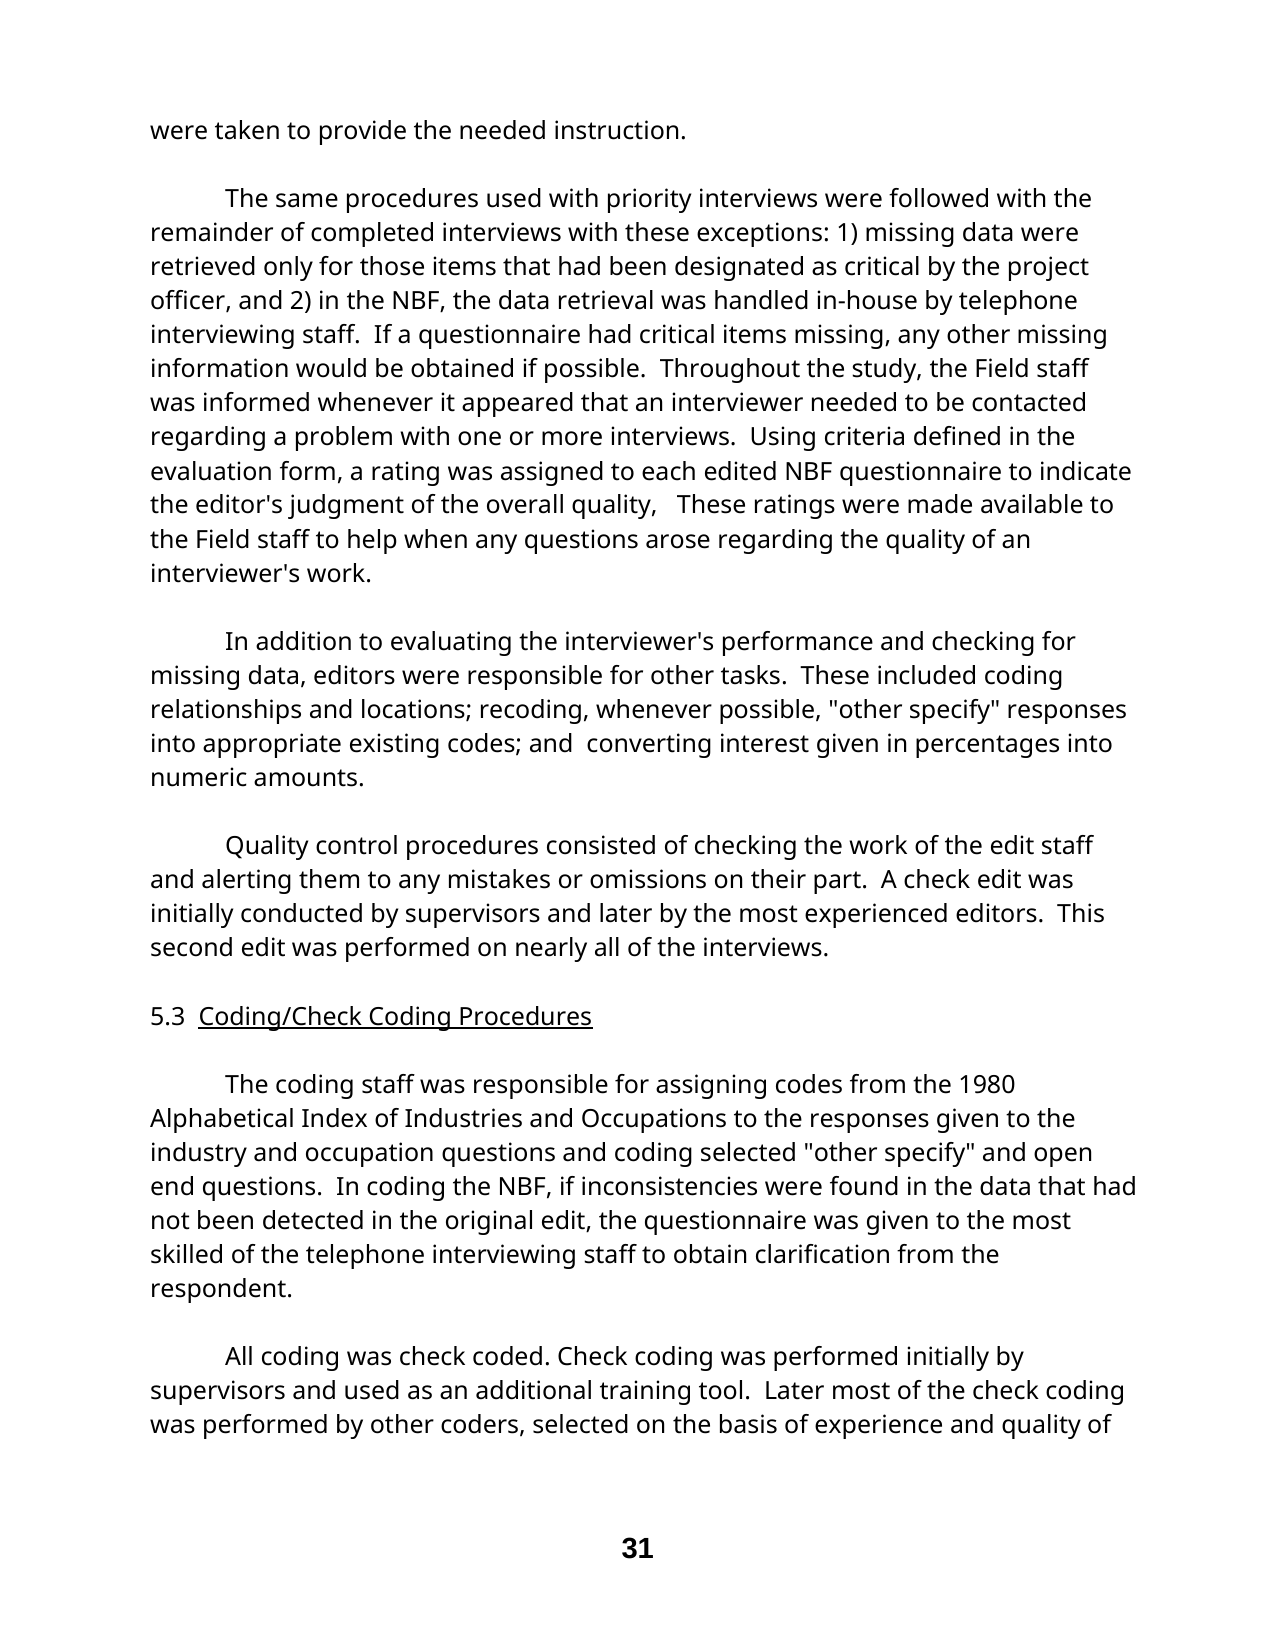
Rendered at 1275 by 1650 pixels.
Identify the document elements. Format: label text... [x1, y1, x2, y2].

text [150, 112, 1140, 147]
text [150, 1339, 1140, 1441]
text Quality control procedures consisted of checking the work of the edit staff and alerting them to any mistakes or omissions on their part. A check edit was initially conducted by supervisors and later by the most experienced editors. This second edit was performed on nearly all of the interviews. [150, 828, 1140, 964]
text In addition to evaluating the interviewer's performance and checking for missing data, editors were responsible for other tasks. These included coding relationships and locations; recoding, whenever possible, "other specify" responses into appropriate existing codes; and converting interest given in percentages into numeric amounts. [150, 623, 1140, 794]
text 5.3 Coding/Check Coding Procedures [150, 998, 1140, 1032]
text The same procedures used with priority interviews were followed with the remainder of completed interviews with these exceptions: 1) missing data were retrieved only for those items that had been designated as critical by the project officer, and 2) in the NBF, the data retrieval was handled in-house by telephone interviewing staff. If a questionnaire had critical items missing, any other missing information would be obtained if possible. Throughout the study, the Field staff was informed whenever it appeared that an interviewer needed to be contacted regarding a problem with one or more interviews. Using criteria defined in the evaluation form, a rating was assigned to each edited NBF questionnaire to indicate the editor's judgment of the overall quality, These ratings were made available to the Field staff to help when any questions arose regarding the quality of an interviewer's work. [150, 181, 1140, 589]
text The coding staff was responsible for assigning codes from the 1980 Alphabetical Index of Industries and Occupations to the responses given to the industry and occupation questions and coding selected "other specify" and open end questions. In coding the NBF, if inconsistencies were found in the data that had not been detected in the original edit, the questionnaire was given to the most skilled of the telephone interviewing staff to obtain clarification from the respondent. [150, 1066, 1140, 1305]
